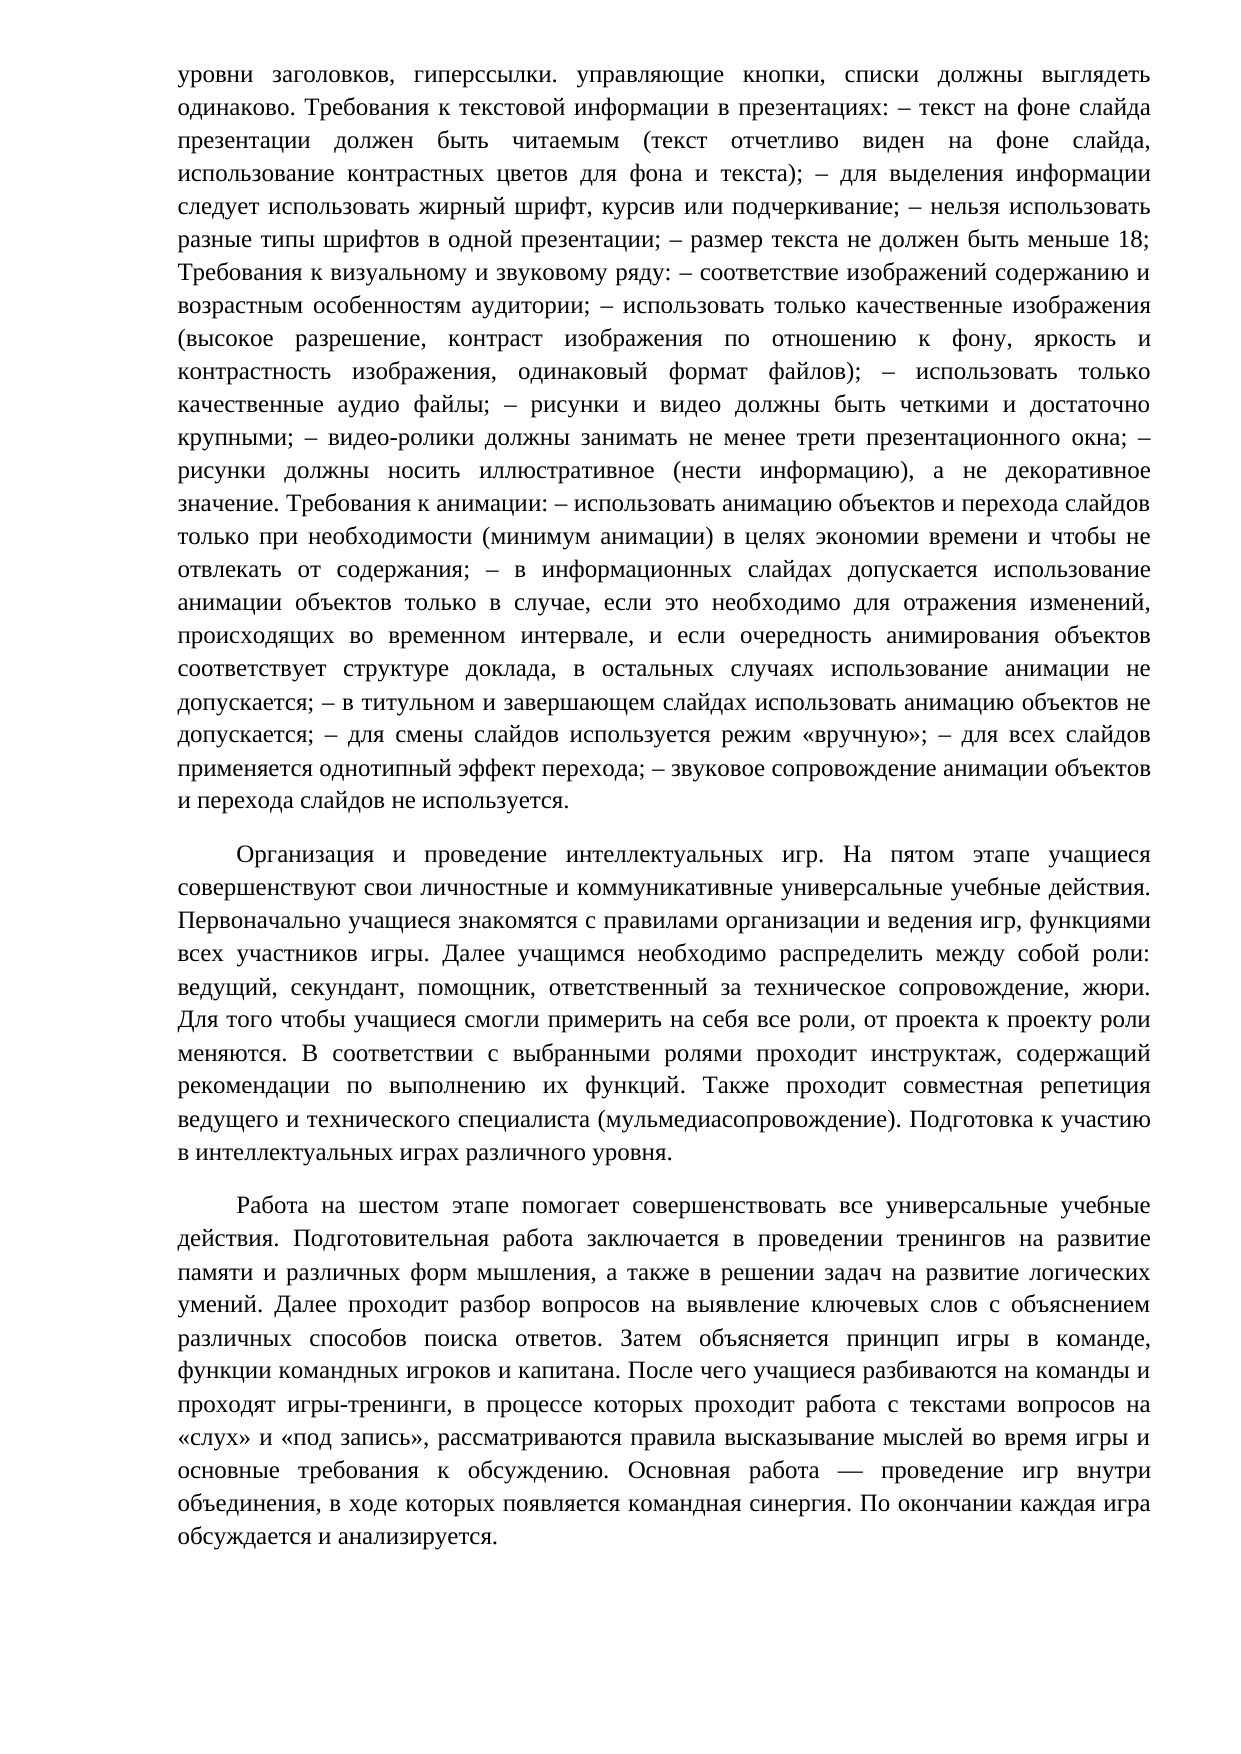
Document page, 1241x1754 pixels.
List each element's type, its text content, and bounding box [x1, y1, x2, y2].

text Работа на шестом этапе помогает совершенствовать все универсальные учебные действия. Подготовительная работа заключается в проведении тренингов на развитие памяти и различных форм мышления, а также в решении задач на развитие логических умений. Далее проходит разбор вопросов на выявление ключевых слов с объяснением различных способов поиска ответов. Затем объясняется принцип игры в команде, функции командных игроков и капитана. После чего учащиеся разбиваются на команды и проходят игры-тренинги, в процессе которых проходит работа с текстами вопросов на «слух» и «под запись», рассматриваются правила высказывание мыслей во время игры и основные требования к обсуждению. Основная работа — проведение игр внутри объединения, в ходе которых появляется командная синергия. По окончании каждая игра обсуждается и анализируется. [177, 1191, 1152, 1549]
text Организация и проведение интеллектуальных игр. На пятом этапе учащиеся совершенствуют свои личностные и коммуникативные универсальные учебные действия. Первоначально учащиеся знакомятся с правилами организации и ведения игр, функциями всех участников игры. Далее учащимся необходимо распределить между собой роли: ведущий, секундант, помощник, ответственный за техническое сопровождение, жюри. Для того чтобы учащиеся смогли примерить на себя все роли, от проекта к проекту роли меняются. В соответствии с выбранными ролями проходит инструктаж, содержащий рекомендации по выполнению их функций. Также проходит совместная репетиция ведущего и технического специалиста (мульмедиасопровождение). Подготовка к участию в интеллектуальных играх различного уровня. [177, 839, 1152, 1165]
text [177, 59, 1152, 814]
